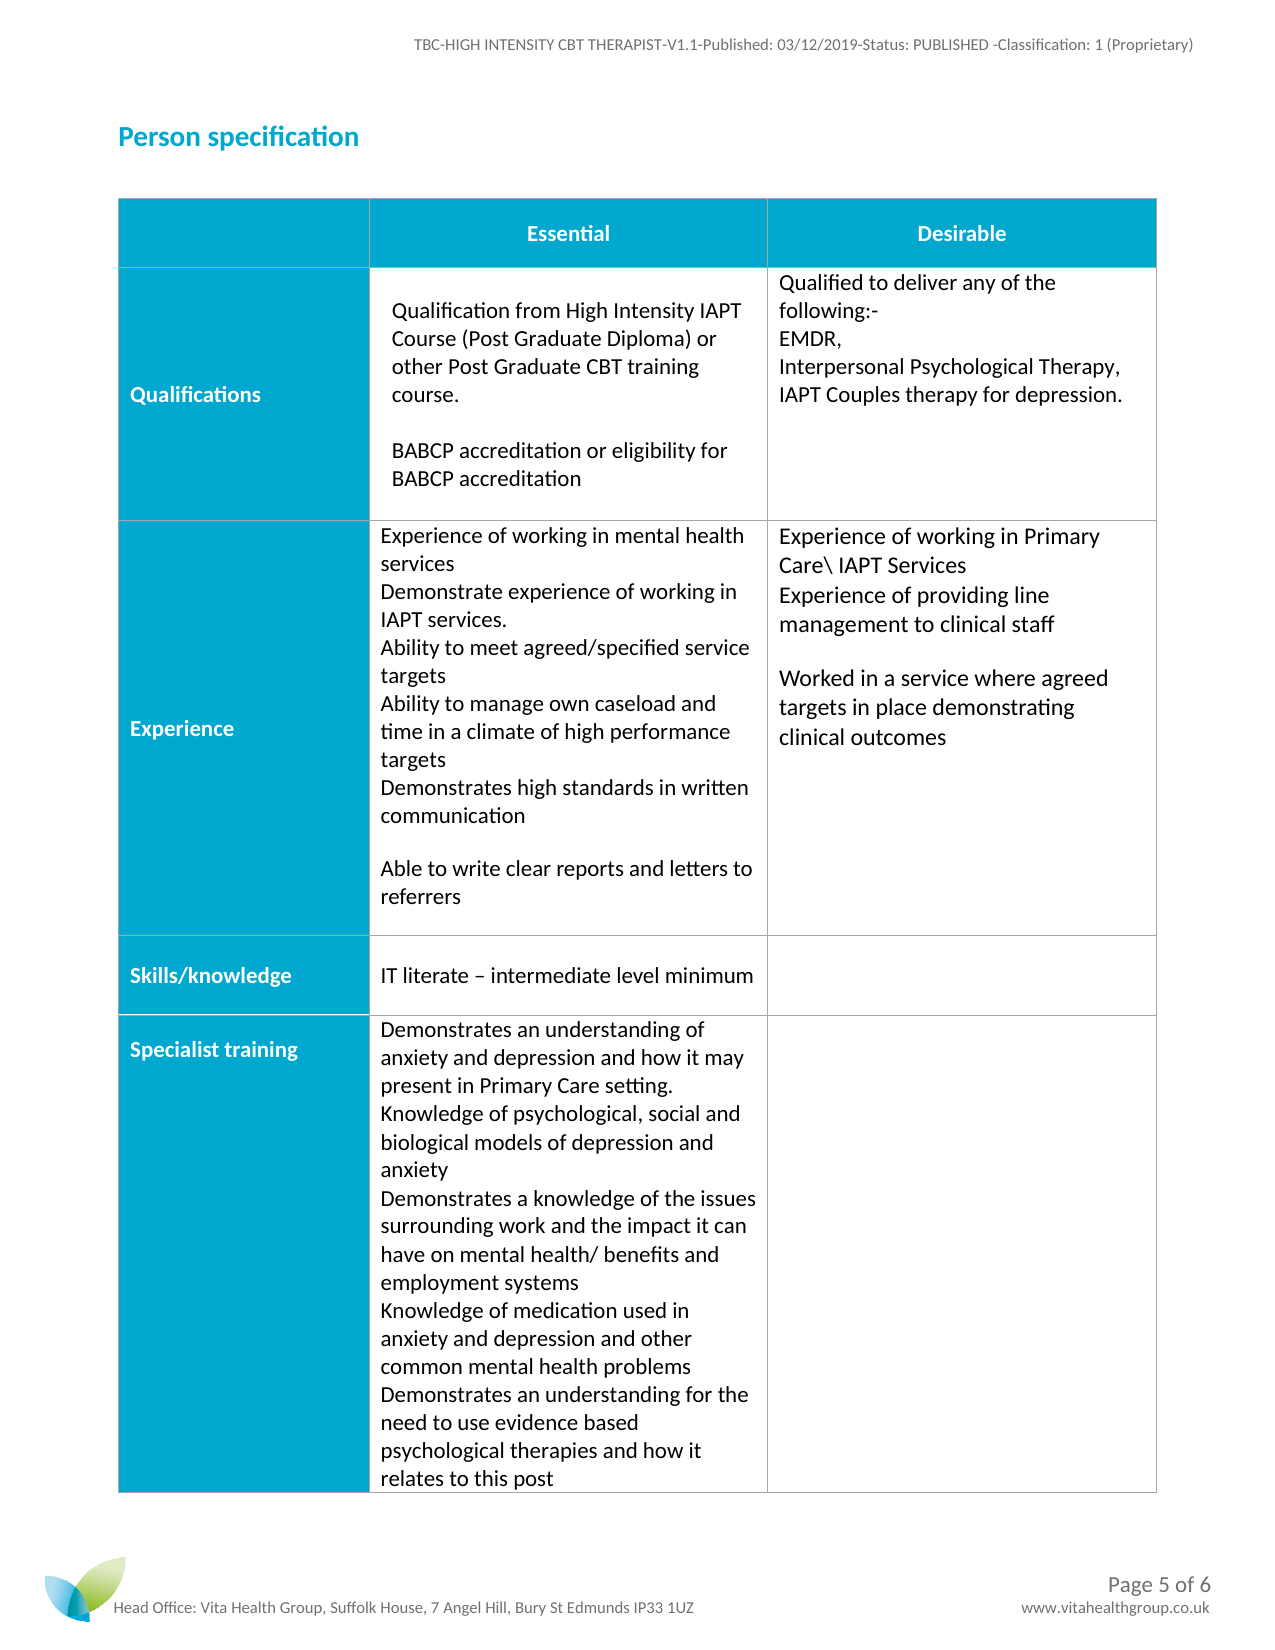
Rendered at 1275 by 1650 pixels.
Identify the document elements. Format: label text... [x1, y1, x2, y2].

subtitle Person specification [118, 118, 1157, 154]
table_cell IT literate – intermediate level minimum [370, 936, 767, 1014]
picture [44, 1557, 126, 1623]
table_cell [370, 268, 767, 520]
table_cell Qualified to deliver any of the following:- EMDR, Interpersonal Psychological Therapy, IAPT Couples therapy for depression. [768, 268, 1156, 520]
table_header Desirable [768, 199, 1156, 267]
table_header [119, 199, 369, 267]
table_header Essential [370, 199, 767, 267]
table_cell Experience of working in mental health services Demonstrate experience of working in IAPT services. Ability to meet agreed/specified service targets Ability to manage own caseload and time in a climate of high performance targets Demonstrates high standards in written communication Able to write clear reports and letters to referrers [370, 521, 767, 935]
table_cell Experience [119, 521, 369, 935]
table_cell Specialist training [119, 1016, 369, 1492]
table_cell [370, 1016, 767, 1492]
table_cell Skills/knowledge [119, 936, 369, 1014]
table_cell [768, 1016, 1156, 1492]
table_cell [768, 936, 1156, 1014]
table_cell Qualifications [119, 268, 369, 520]
table_cell Experience of working in Primary Care\ IAPT Services Experience of providing line management to clinical staff Worked in a service where agreed targets in place demonstrating clinical outcomes [768, 521, 1156, 935]
